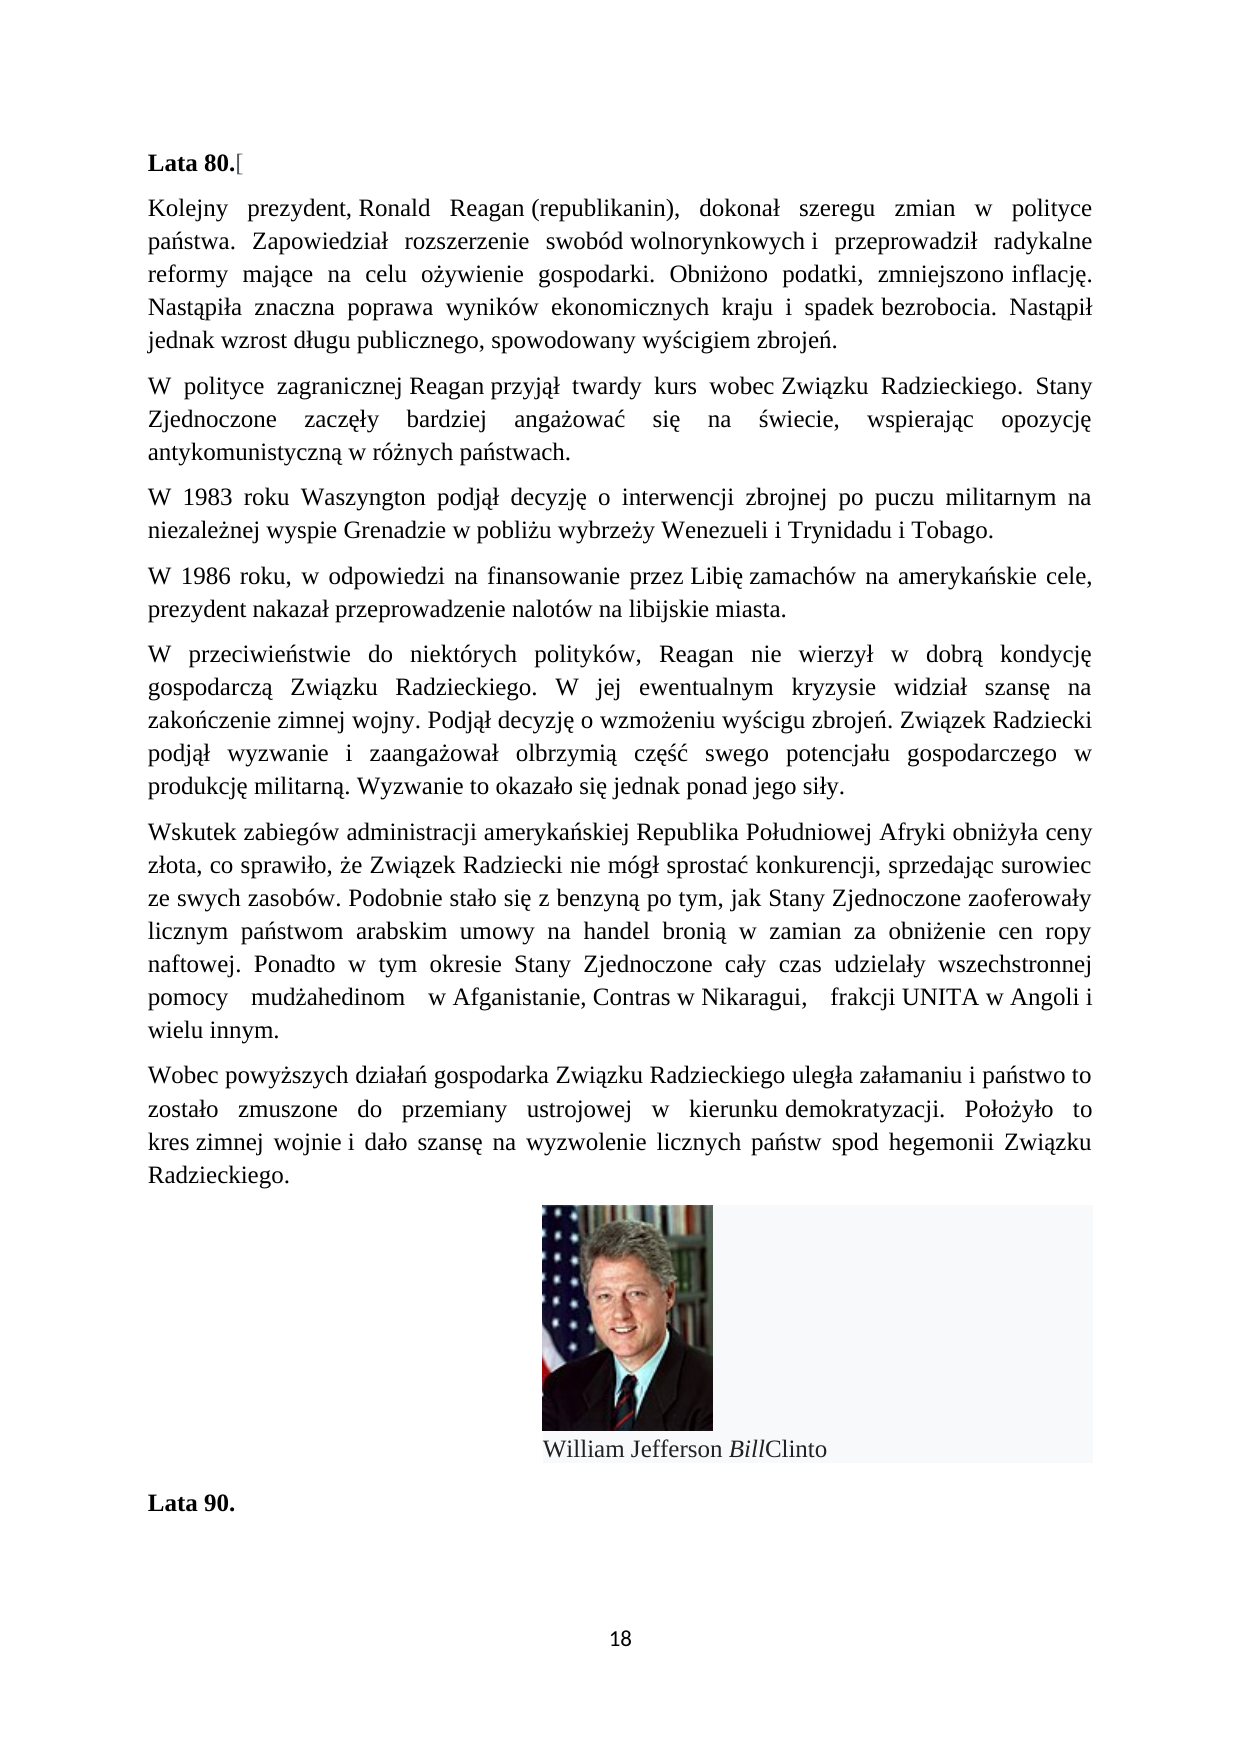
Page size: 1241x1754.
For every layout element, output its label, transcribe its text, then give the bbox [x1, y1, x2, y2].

text Lata 90. [148, 1488, 1093, 1517]
text Kolejny prezydent, Ronald Reagan (republikanin), dokonał szeregu zmian w polityce państwa. Zapowiedział rozszerzenie swobód wolnorynkowych i przeprowadził radykalne reformy mające na celu ożywienie gospodarki. Obniżono podatki, zmniejszono inflację. Nastąpiła znaczna poprawa wyników ekonomicznych kraju i spadek bezrobocia. Nastąpił jednak wzrost długu publicznego, spowodowany wyścigiem zbrojeń. [148, 193, 1093, 354]
picture [542, 1205, 713, 1431]
text W przeciwieństwie do niektórych polityków, Reagan nie wierzył w dobrą kondycję gospodarczą Związku Radzieckiego. W jej ewentualnym kryzysie widział szansę na zakończenie zimnej wojny. Podjął decyzję o wzmożeniu wyścigu zbrojeń. Związek Radziecki podjął wyzwanie i zaangażował olbrzymią część swego potencjału gospodarczego w produkcję militarną. Wyzwanie to okazało się jednak ponad jego siły. [148, 639, 1093, 800]
text Lata 80.[ [148, 148, 1093, 176]
text William Jefferson BillClinto [543, 1434, 1093, 1463]
text W 1986 roku, w odpowiedzi na finansowanie przez Libię zamachów na amerykańskie cele, prezydent nakazał przeprowadzenie nalotów na libijskie miasta. [148, 561, 1093, 623]
text W 1983 roku Waszyngton podjął decyzję o interwencji zbrojnej po puczu militarnym na niezależnej wyspie Grenadzie w pobliżu wybrzeży Wenezueli i Trynidadu i Tobago. [148, 482, 1093, 544]
text Wskutek zabiegów administracji amerykańskiej Republika Południowej Afryki obniżyła ceny złota, co sprawiło, że Związek Radziecki nie mógł sprostać konkurencji, sprzedając surowiec ze swych zasobów. Podobnie stało się z benzyną po tym, jak Stany Zjednoczone zaoferowały licznym państwom arabskim umowy na handel bronią w zamian za obniżenie cen ropy naftowej. Ponadto w tym okresie Stany Zjednoczone cały czas udzielały wszechstronnej pomocy mudżahedinom w Afganistanie, Contras w Nikaragui, frakcji UNITA w Angoli i wielu innym. [148, 817, 1093, 1044]
text W polityce zagranicznej Reagan przyjął twardy kurs wobec Związku Radzieckiego. Stany Zjednoczone zaczęły bardziej angażować się na świecie, wspierając opozycję antykomunistyczną w różnych państwach. [148, 371, 1093, 466]
text Wobec powyższych działań gospodarka Związku Radzieckiego uległa załamaniu i państwo to zostało zmuszone do przemiany ustrojowej w kierunku demokratyzacji. Położyło to kres zimnej wojnie i dało szansę na wyzwolenie licznych państw spod hegemonii Związku Radzieckiego. [148, 1061, 1093, 1188]
